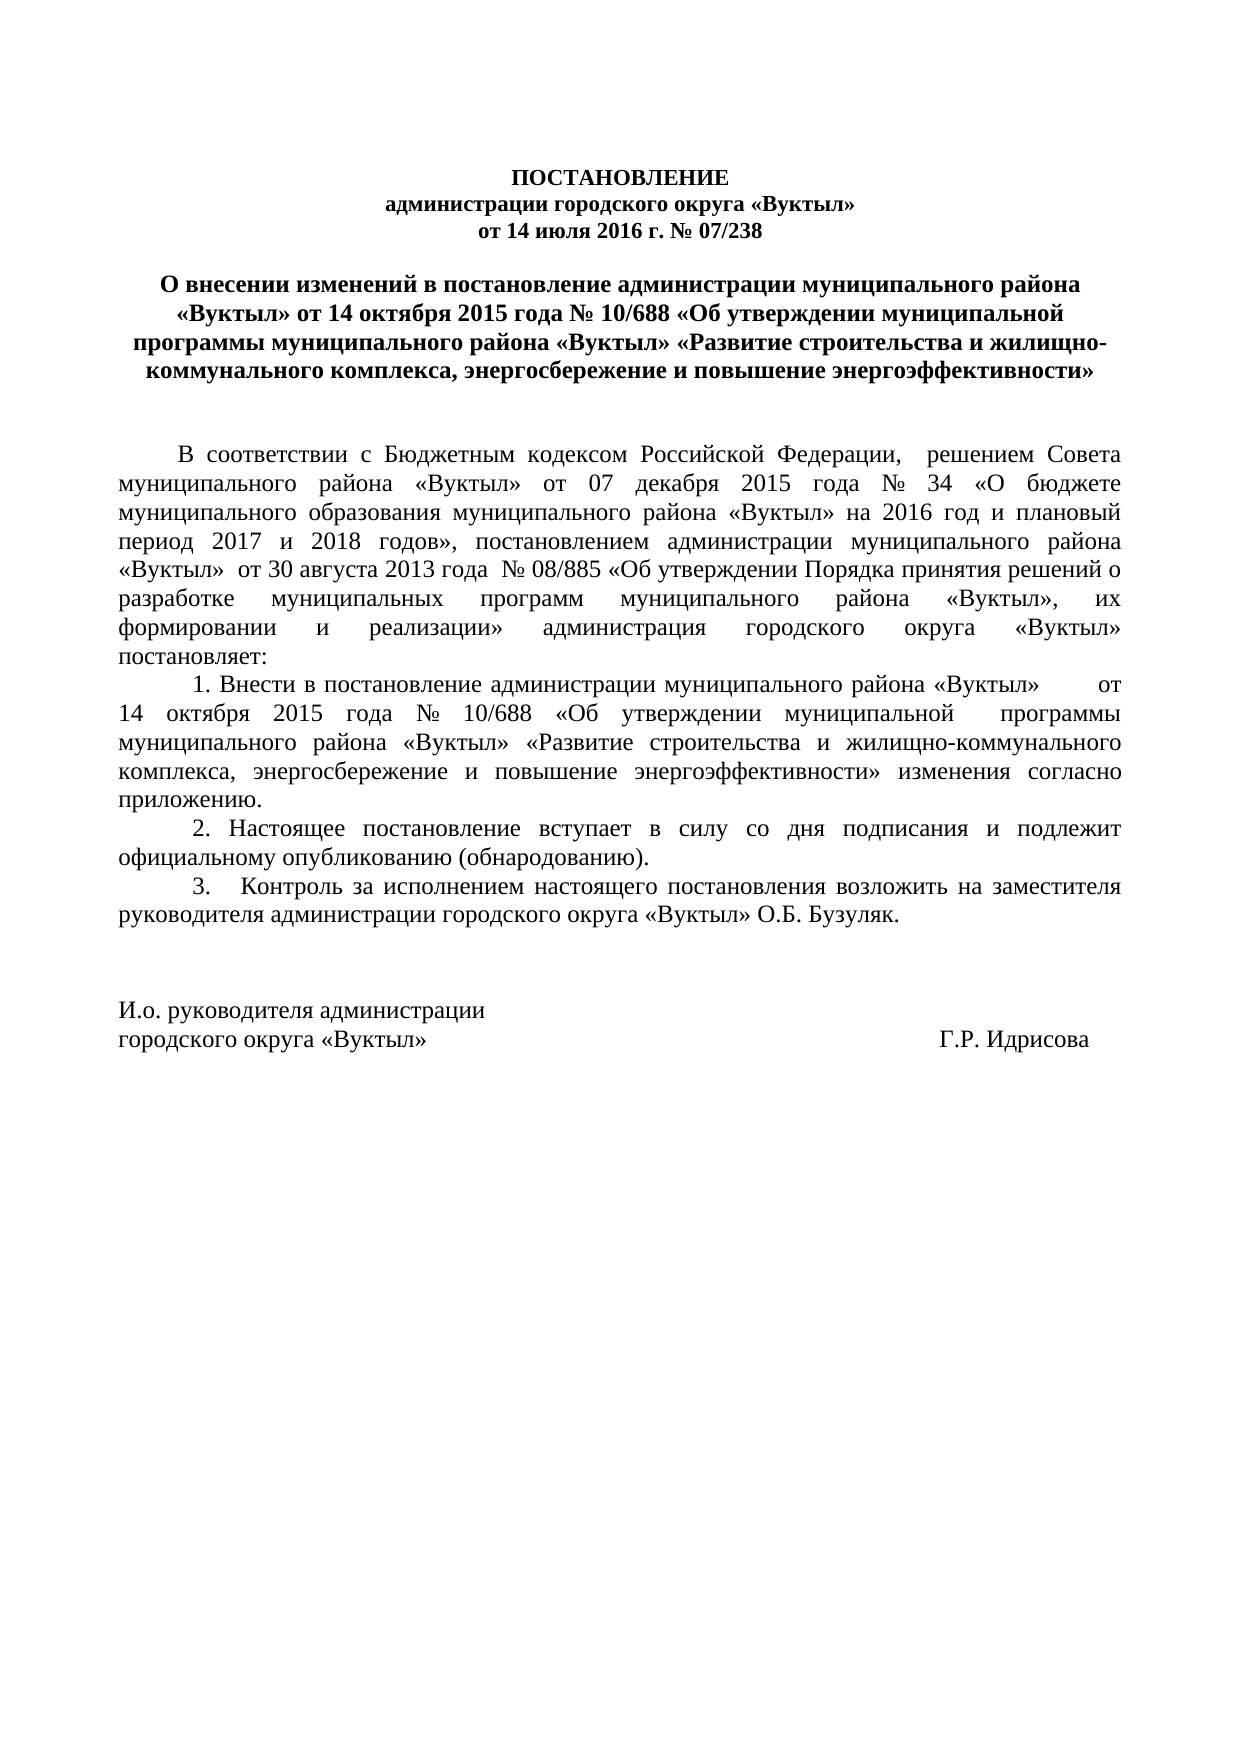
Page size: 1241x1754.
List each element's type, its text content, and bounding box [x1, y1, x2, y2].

text В соответствии с Бюджетным кодексом Российской Федерации, решением Совета муниципального района «Вуктыл» от 07 декабря 2015 года № 34 «О бюджете муниципального образования муниципального района «Вуктыл» на 2016 год и плановый период 2017 и 2018 годов», постановлением администрации муниципального района «Вуктыл» от 30 августа 2013 года № 08/885 «Об утверждении Порядка принятия решений о разработке муниципальных программ муниципального района «Вуктыл», их формировании и реализации» администрация городского округа «Вуктыл» постановляет: [118, 439, 1122, 669]
text 1. Внести в постановление администрации муниципального района «Вуктыл» от 14 октября 2015 года № 10/688 «Об утверждении муниципальной программы муниципального района «Вуктыл» «Развитие строительства и жилищно-коммунального комплекса, энергосбережение и повышение энергоэффективности» изменения согласно приложению. [118, 669, 1122, 813]
text 3. Контроль за исполнением настоящего постановления возложить на заместителя руководителя администрации городского округа «Вуктыл» О.Б. Бузуляк. [118, 871, 1122, 928]
text ПОСТАНОВЛЕНИЕ [118, 164, 1122, 190]
text И.о. руководителя администрации [118, 995, 1123, 1024]
text О внесении изменений в постановление администрации муниципального района «Вуктыл» от 14 октября 2015 года № 10/688 «Об утверждении муниципальной программы муниципального района «Вуктыл» «Развитие строительства и жилищно-коммунального комплекса, энергосбережение и повышение энергоэффективности» [118, 269, 1122, 384]
text от 14 июля 2016 г. № 07/238 [118, 217, 1122, 243]
text городского округа «Вуктыл» Г.Р. Идрисова [118, 1024, 1123, 1052]
text администрации городского округа «Вуктыл» [118, 190, 1122, 217]
text 2. Настоящее постановление вступает в силу со дня подписания и подлежит официальному опубликованию (обнародованию). [118, 813, 1122, 871]
